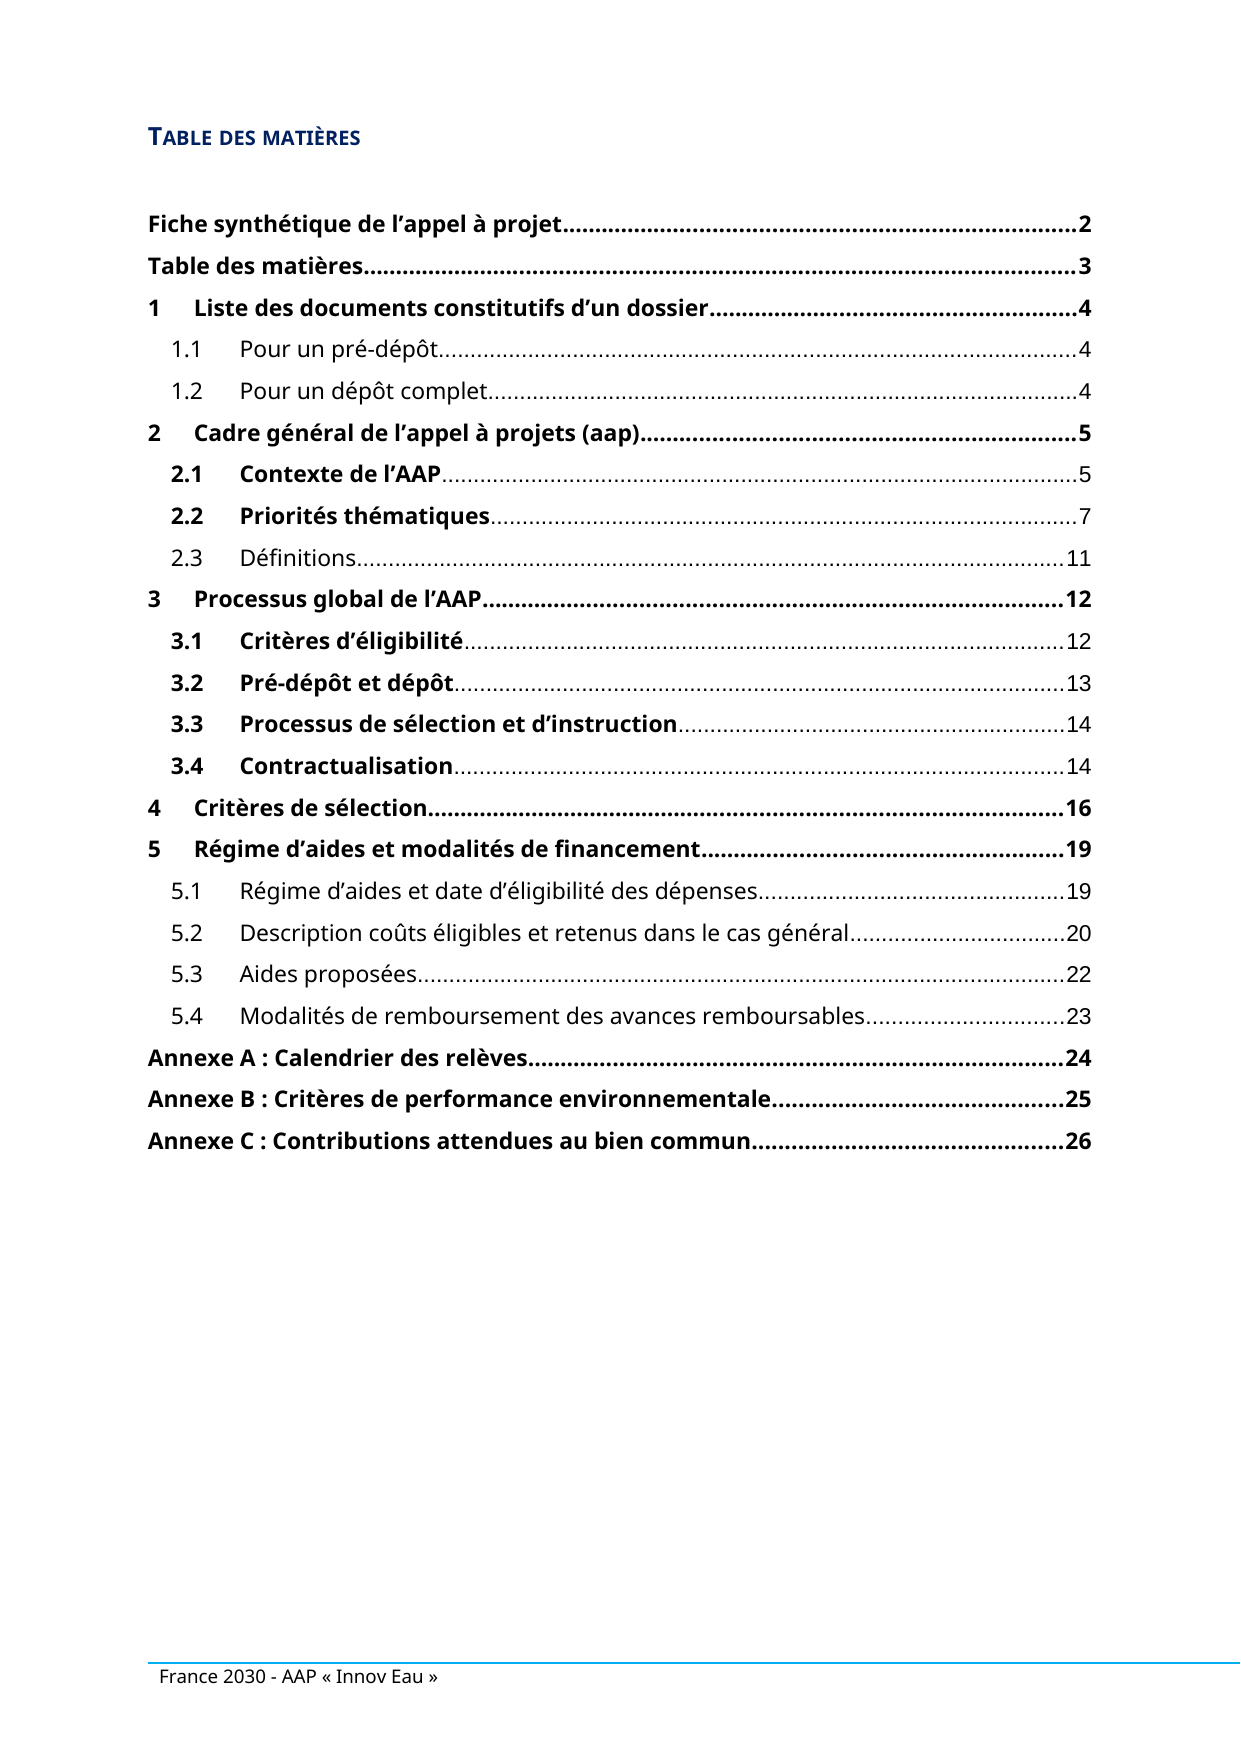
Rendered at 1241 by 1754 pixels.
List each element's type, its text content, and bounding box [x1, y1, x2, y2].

text Annexe B : Critères de performance environnementale 25 [148, 1083, 1092, 1115]
text 2.2 Priorités thématiques 7 [171, 500, 1092, 531]
text 5.4 Modalités de remboursement des avances remboursables 23 [171, 1000, 1092, 1031]
text Table des matières 3 [148, 250, 1092, 281]
text Annexe C : Contributions attendues au bien commun 26 [148, 1125, 1092, 1156]
text Fiche synthétique de l’appel à projet 2 [148, 208, 1092, 240]
text 5.3 Aides proposées 22 [171, 958, 1092, 990]
text 3.2 Pré-dépôt et dépôt 13 [171, 667, 1092, 698]
text 2.1 Contexte de l’AAP 5 [171, 458, 1092, 490]
text 2.3 Définitions 11 [171, 542, 1092, 573]
text 1.1 Pour un pré-dépôt 4 [171, 333, 1092, 365]
text 5 Régime d’aides et modalités de financement 19 [148, 833, 1092, 865]
text 3.1 Critères d’éligibilité 12 [171, 625, 1092, 656]
text 3 Processus global de l’AAP 12 [148, 583, 1092, 615]
text 1 Liste des documents constitutifs d’un dossier 4 [148, 292, 1092, 323]
subtitle Table des matières [148, 118, 1092, 152]
text 5.1 Régime d’aides et date d’éligibilité des dépenses 19 [171, 875, 1092, 906]
text 5.2 Description coûts éligibles et retenus dans le cas général 20 [171, 917, 1092, 948]
text 1.2 Pour un dépôt complet 4 [171, 375, 1092, 406]
text Annexe A : Calendrier des relèves 24 [148, 1042, 1092, 1073]
text 2 Cadre général de l’appel à projets (aap) 5 [148, 417, 1092, 448]
text 3.4 Contractualisation 14 [171, 750, 1092, 781]
text 3.3 Processus de sélection et d’instruction 14 [171, 708, 1092, 740]
text 4 Critères de sélection 16 [148, 792, 1092, 823]
